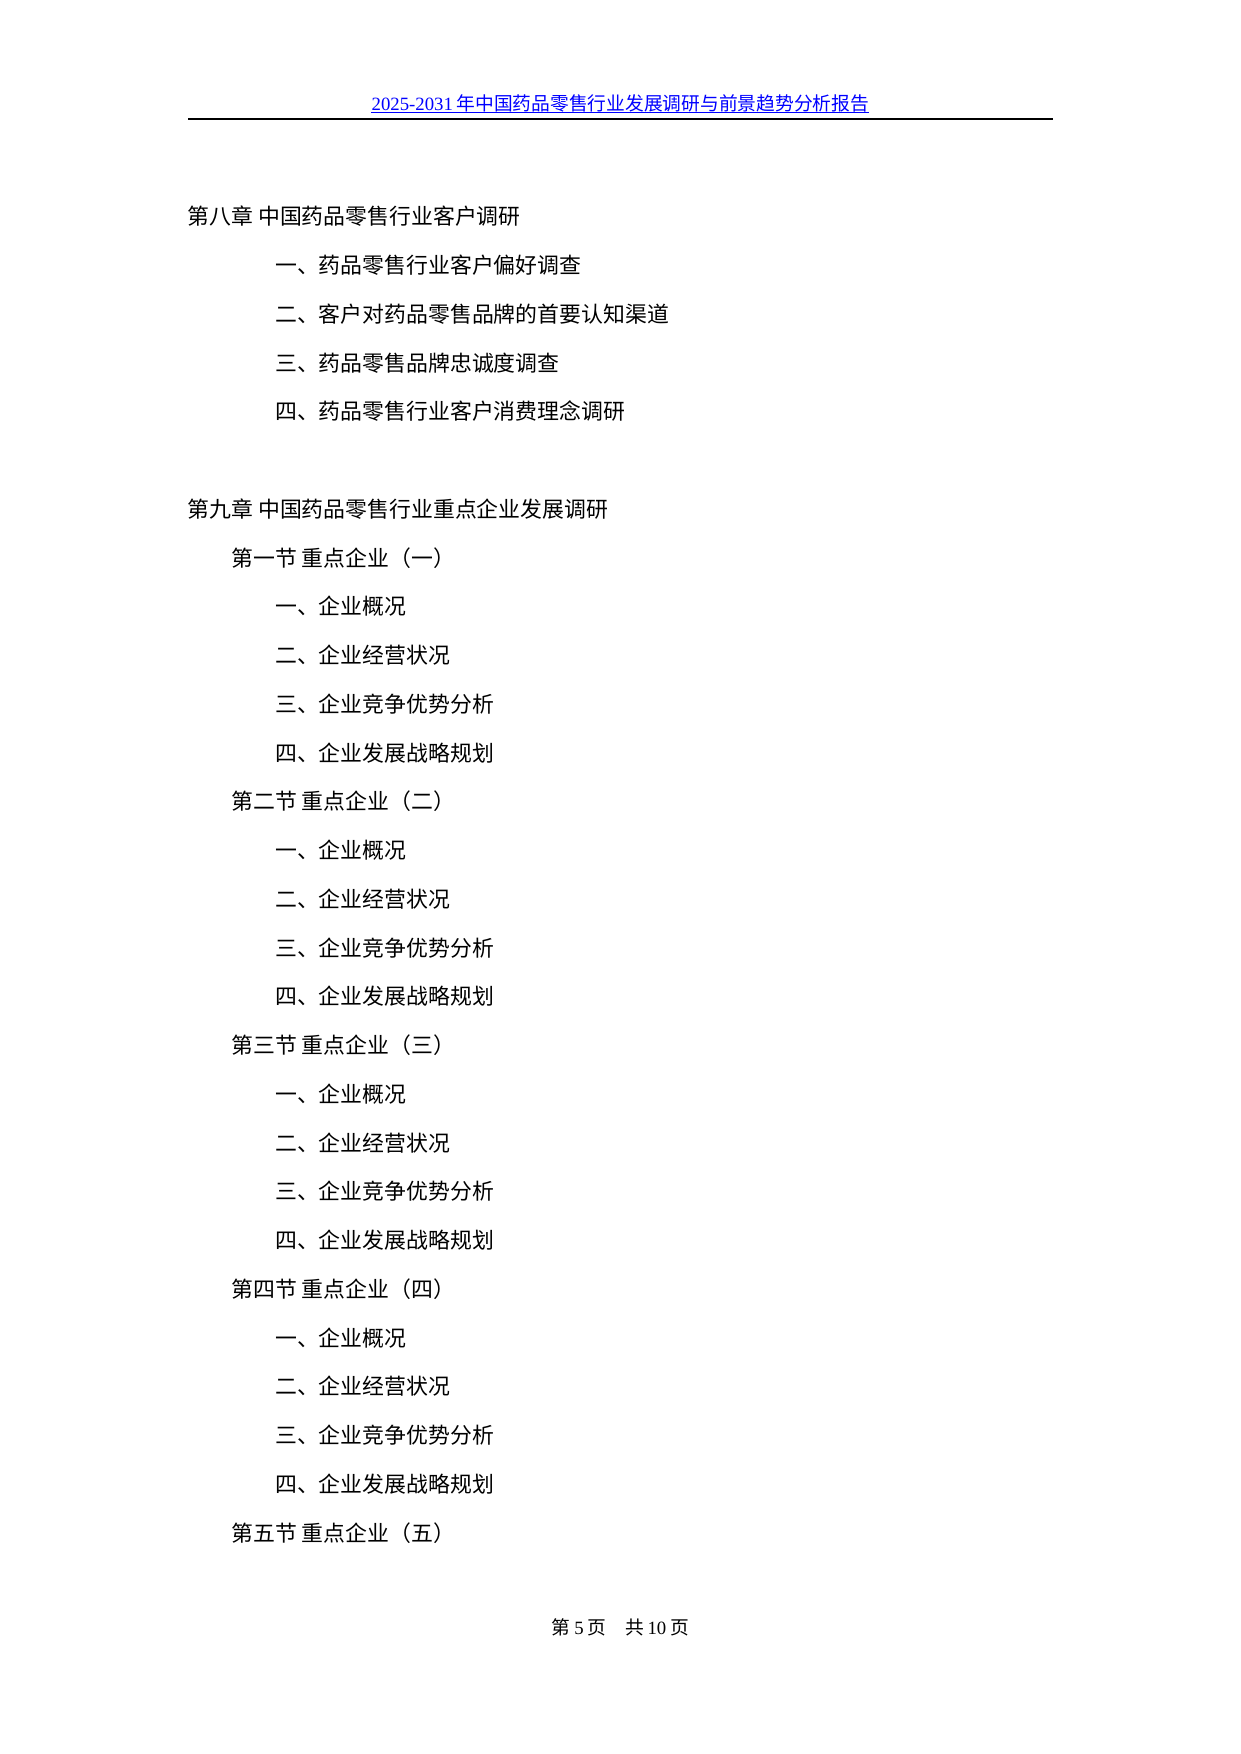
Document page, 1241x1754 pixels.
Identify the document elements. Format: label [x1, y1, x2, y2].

text [187, 150, 1053, 1548]
